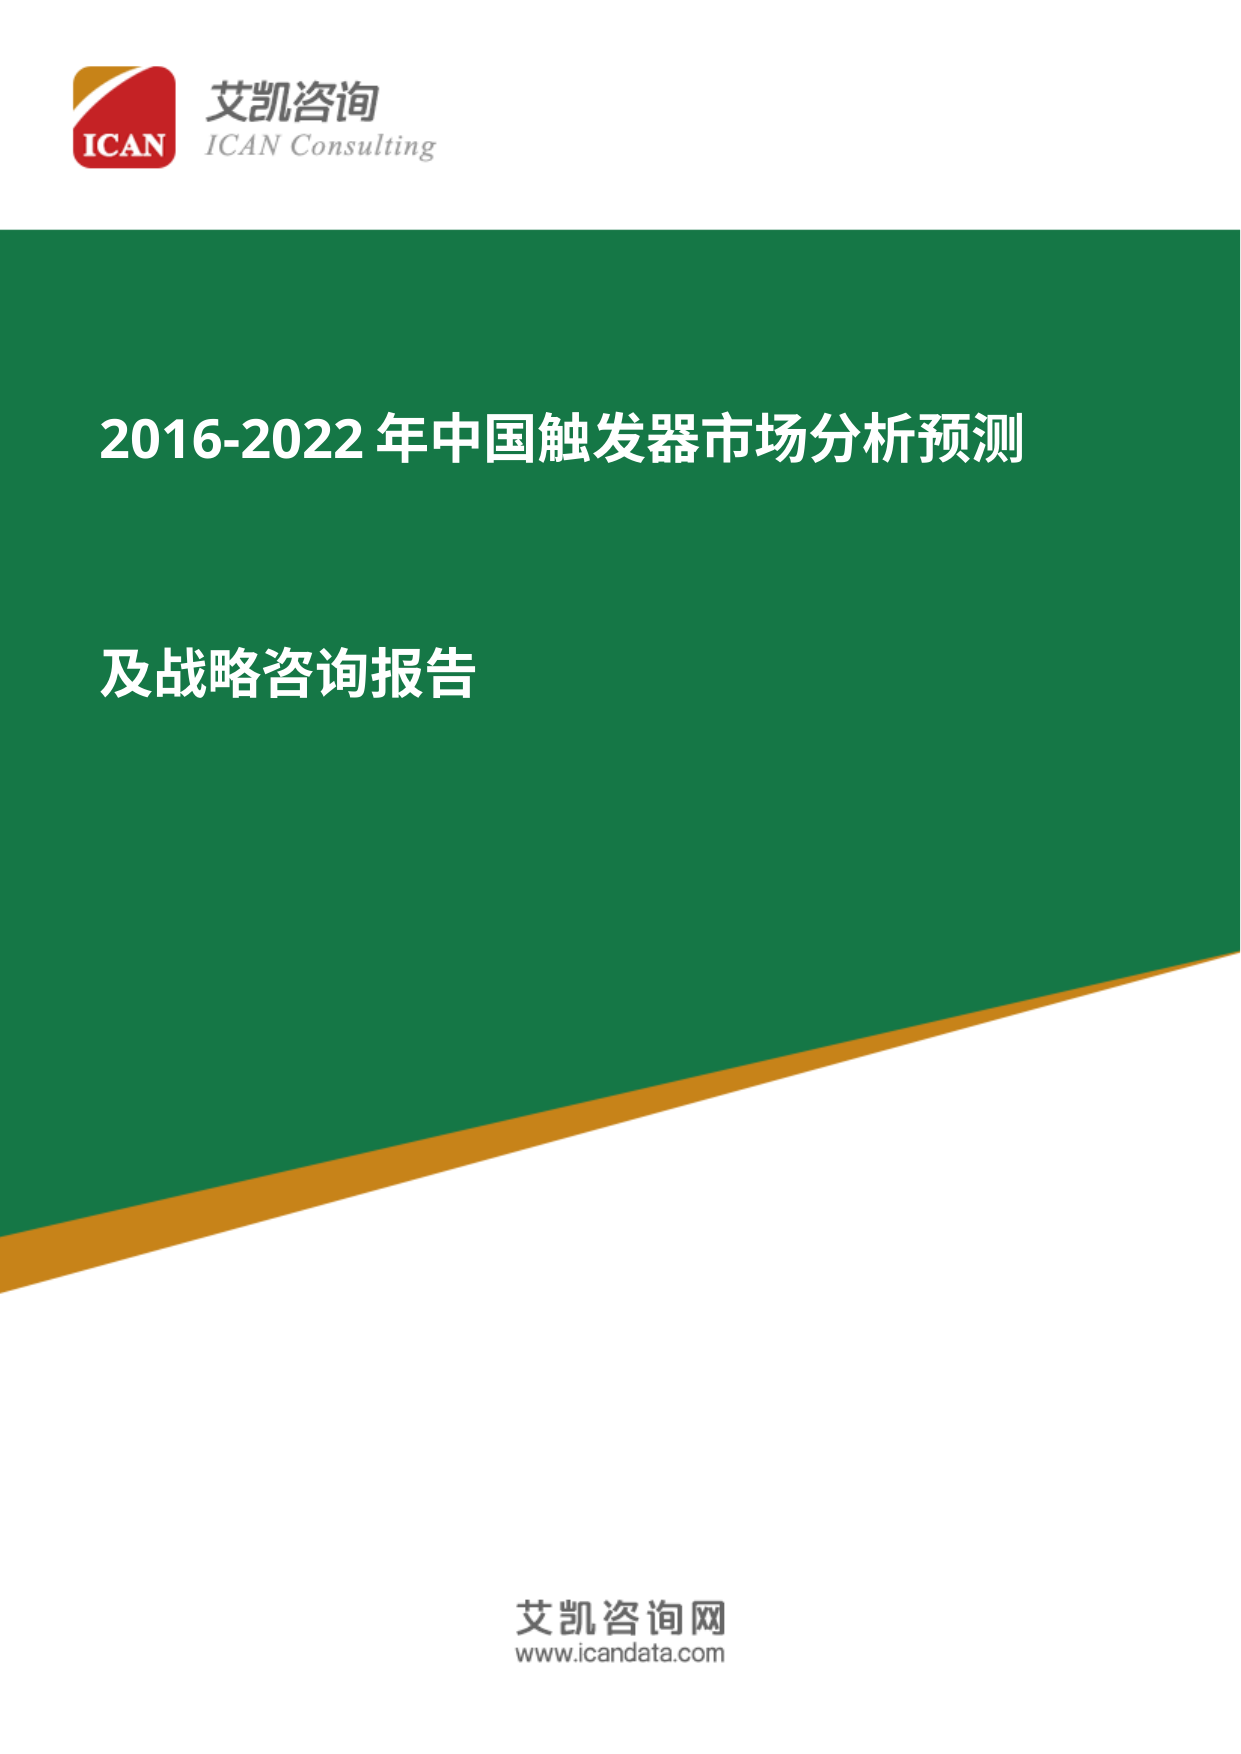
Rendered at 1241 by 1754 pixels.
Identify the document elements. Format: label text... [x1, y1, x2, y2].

picture [0, 5, 1241, 1754]
subtitle 2016-2022年中国触发器市场分析预测及战略咨询报告 [99, 386, 1053, 718]
